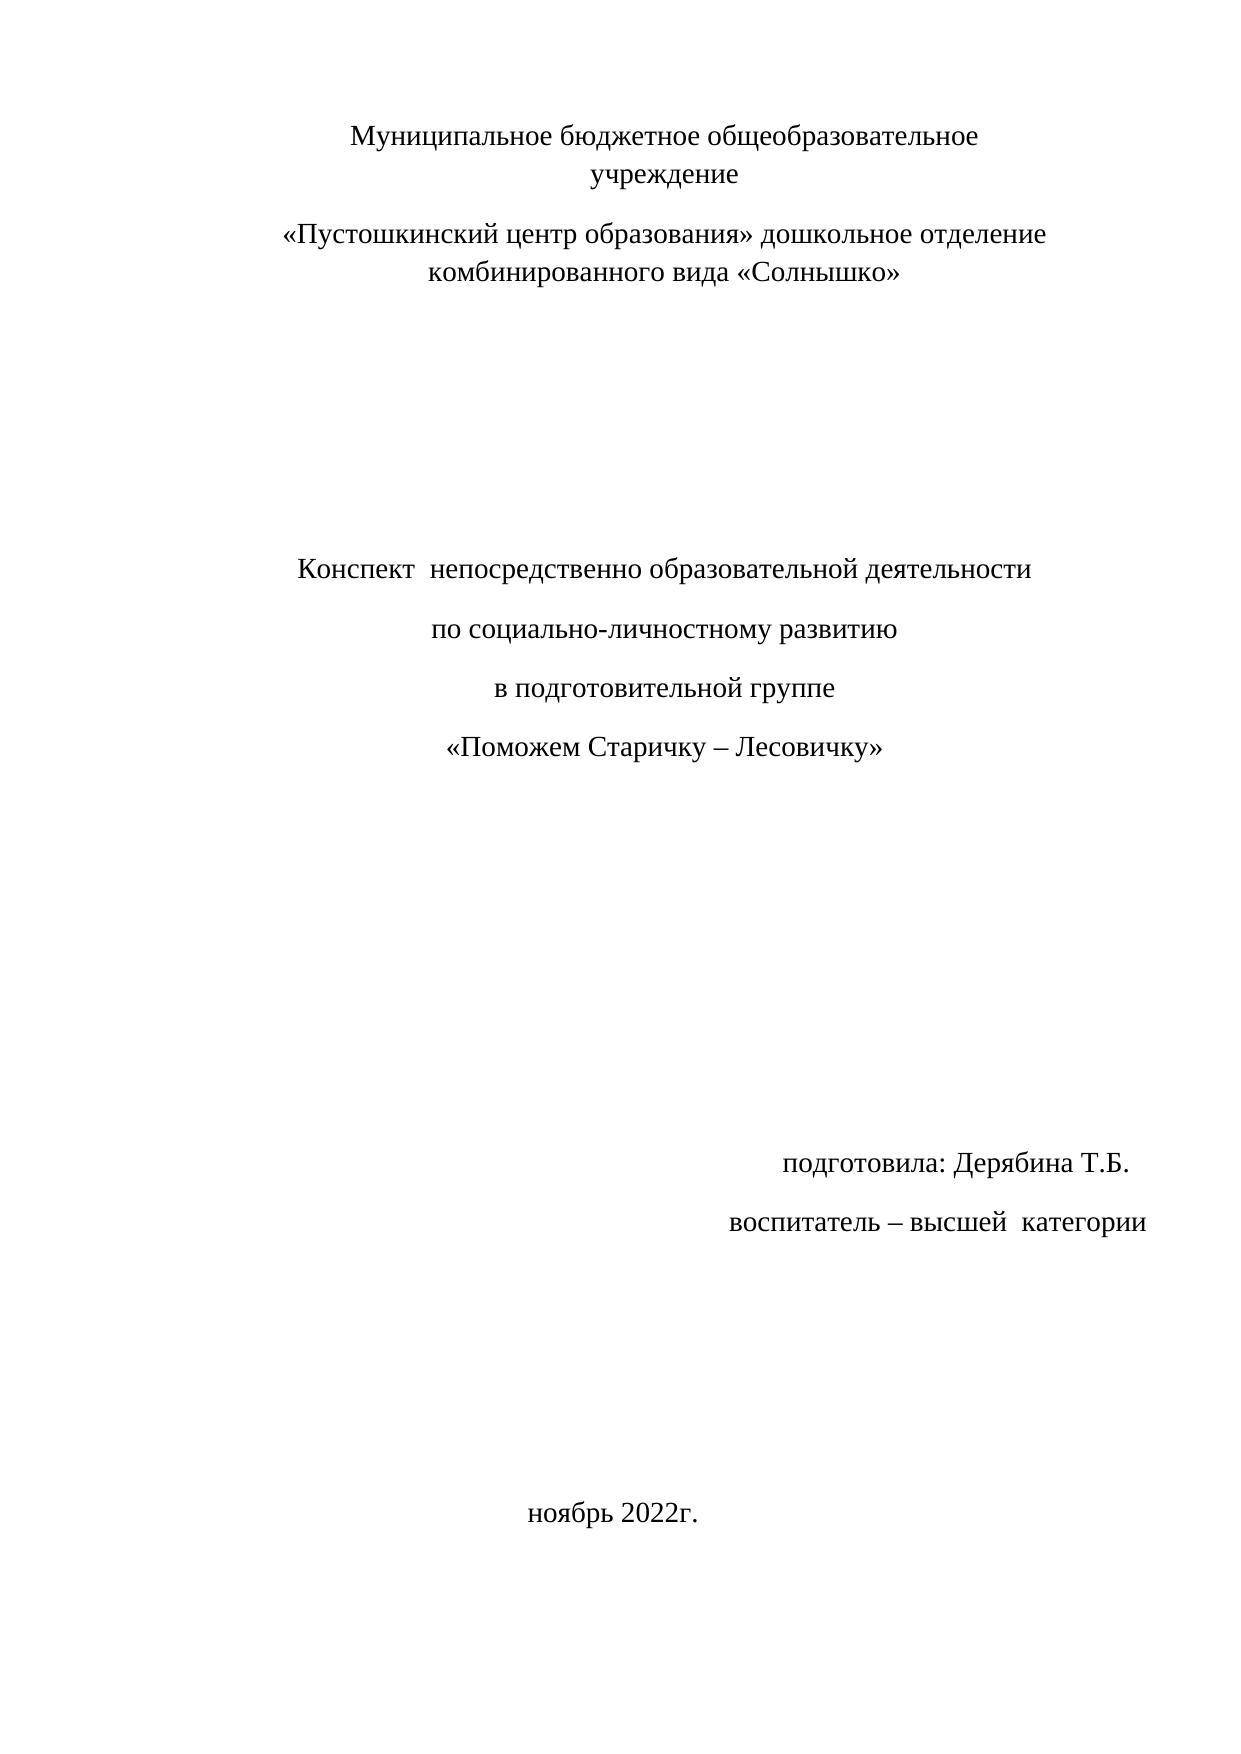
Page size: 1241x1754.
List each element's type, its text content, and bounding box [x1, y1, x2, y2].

text ноябрь 2022г. [177, 1495, 1152, 1529]
text Муниципальное бюджетное общеобразовательное учреждение [177, 118, 1152, 190]
text Конспект непосредственно образовательной деятельности [177, 551, 1152, 585]
text «Поможем Старичку – Лесовичку» [177, 729, 1152, 763]
text подготовила: Дерябина Т.Б. [177, 1145, 1152, 1179]
text в подготовительной группе [177, 670, 1152, 704]
text воспитатель – высшей категории [177, 1204, 1152, 1238]
text по социально-личностному развитию [177, 611, 1152, 644]
text «Пустошкинский центр образования» дошкольное отделение комбинированного вида «Солнышко» [177, 216, 1152, 288]
